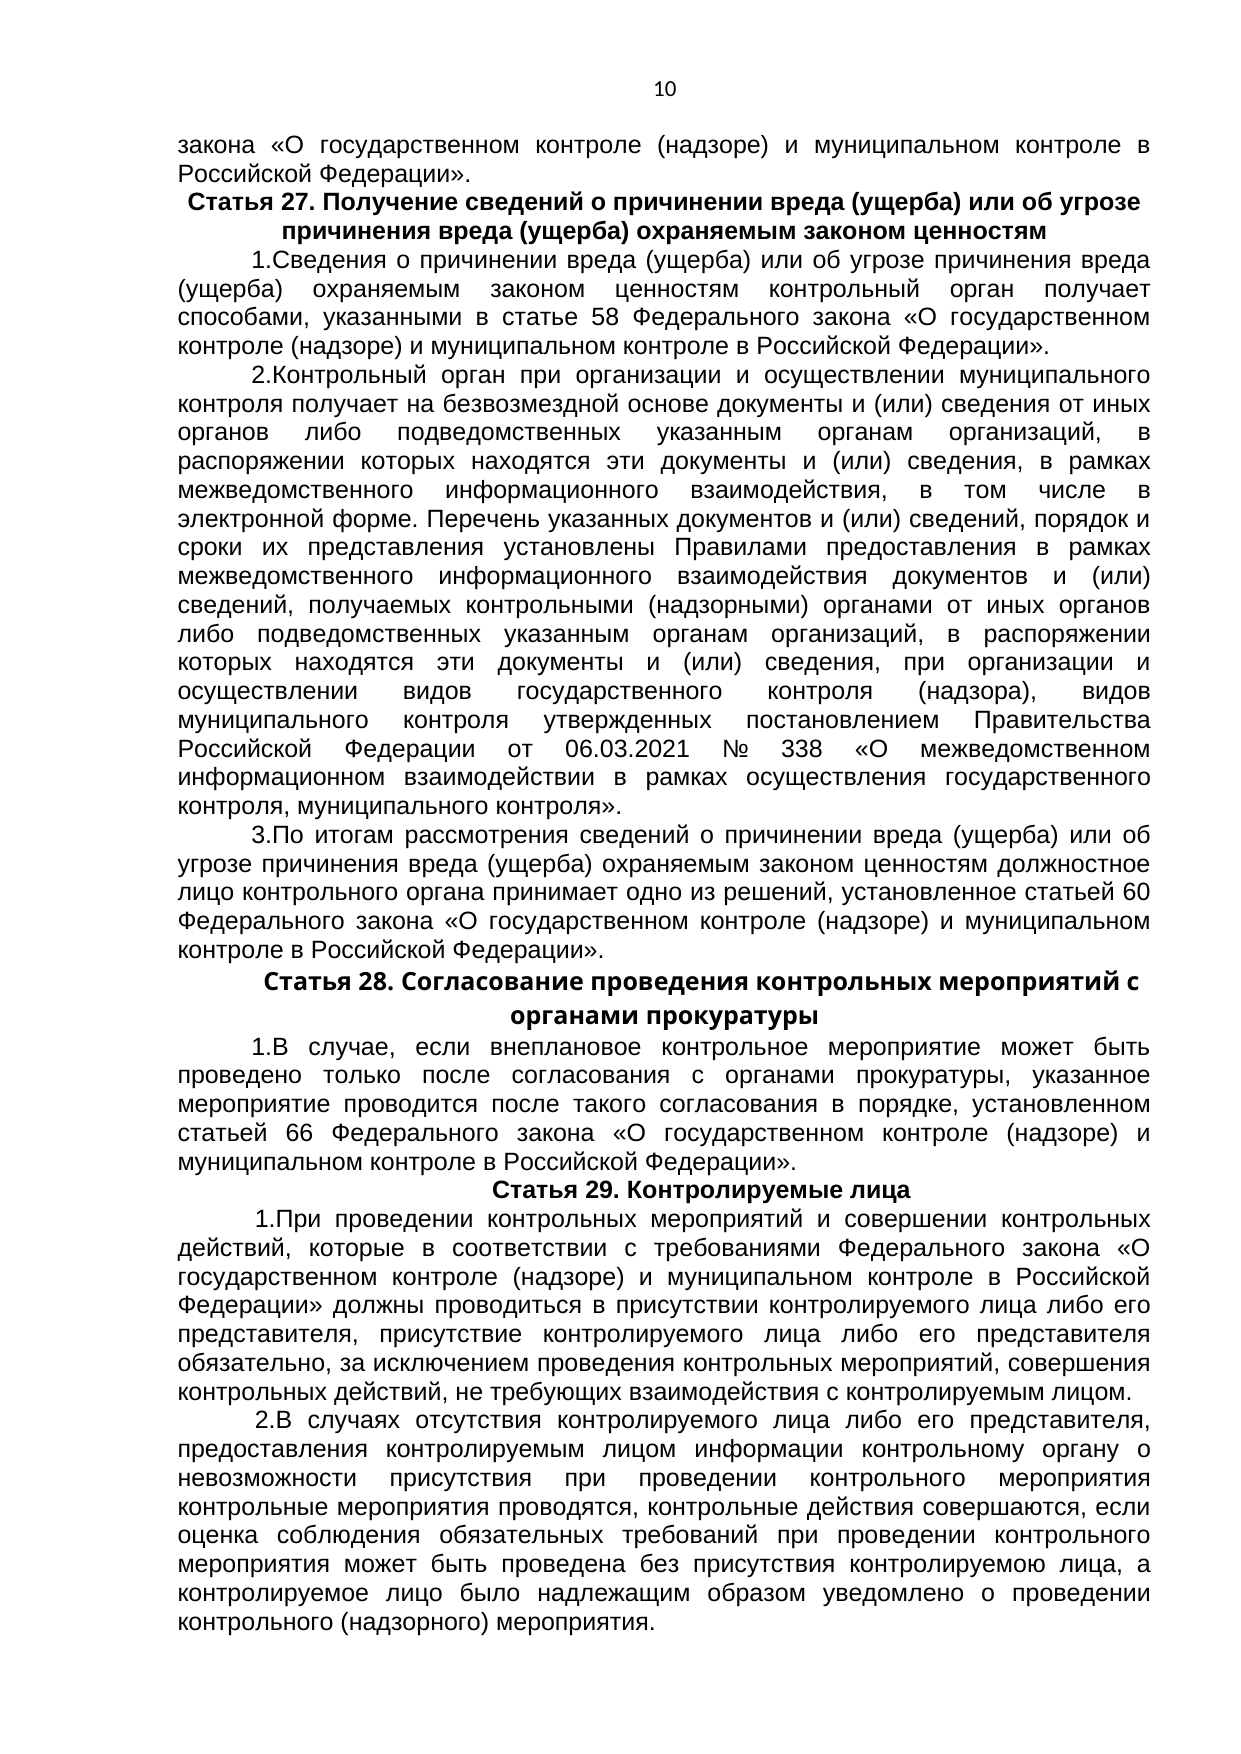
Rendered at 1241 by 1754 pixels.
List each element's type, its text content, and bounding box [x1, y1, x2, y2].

text Статья 28. Согласование проведения контрольных мероприятий с органами прокуратуры [177, 963, 1152, 1032]
text 1.В случае, если внеплановое контрольное мероприятие может быть проведено только после согласования с органами прокуратуры, указанное мероприятие проводится после такого согласования в порядке, установленном статьей 66 Федерального закона «О государственном контроле (надзоре) и муниципальном контроле в Российской Федерации». [177, 1032, 1152, 1175]
text 2.Контрольный орган при организации и осуществлении муниципального контроля получает на безвозмездной основе документы и (или) сведения от иных органов либо подведомственных указанным органам организаций, в распоряжении которых находятся эти документы и (или) сведения, в рамках межведомственного информационного взаимодействия, в том числе в электронной форме. Перечень указанных документов и (или) сведений, порядок и сроки их представления установлены Правилами предоставления в рамках межведомственного информационного взаимодействия документов и (или) сведений, получаемых контрольными (надзорными) органами от иных органов либо подведомственных указанным органам организаций, в распоряжении которых находятся эти документы и (или) сведения, при организации и осуществлении видов государственного контроля (надзора), видов муниципального контроля утвержденных постановлением Правительства Российской Федерации от 06.03.2021 № 338 «О межведомственном информационном взаимодействии в рамках осуществления государственного контроля, муниципального контроля». [177, 360, 1152, 820]
text Статья 27. Получение сведений о причинении вреда (ущерба) или об угрозе причинения вреда (ущерба) охраняемым законом ценностям [177, 187, 1152, 245]
text 1.Сведения о причинении вреда (ущерба) или об угрозе причинения вреда (ущерба) охраняемым законом ценностям контрольный орган получает способами, указанными в статье 58 Федерального закона «О государственном контроле (надзоре) и муниципальном контроле в Российской Федерации». [177, 245, 1152, 360]
text Статья 29. Контролируемые лица [177, 1175, 1152, 1204]
text 1.При проведении контрольных мероприятий и совершении контрольных действий, которые в соответствии с требованиями Федерального закона «О государственном контроле (надзоре) и муниципальном контроле в Российской Федерации» должны проводиться в присутствии контролируемого лица либо его представителя, присутствие контролируемого лица либо его представителя обязательно, за исключением проведения контрольных мероприятий, совершения контрольных действий, не требующих взаимодействия с контролируемым лицом. [177, 1204, 1152, 1405]
text 2.В случаях отсутствия контролируемого лица либо его представителя, предоставления контролируемым лицом информации контрольному органу о невозможности присутствия при проведении контрольного мероприятия контрольные мероприятия проводятся, контрольные действия совершаются, если оценка соблюдения обязательных требований при проведении контрольного мероприятия может быть проведена без присутствия контролируемою лица, а контролируемое лицо было надлежащим образом уведомлено о проведении контрольного (надзорного) мероприятия. [177, 1405, 1152, 1635]
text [177, 130, 1152, 187]
text 3.По итогам рассмотрения сведений о причинении вреда (ущерба) или об угрозе причинения вреда (ущерба) охраняемым законом ценностям должностное лицо контрольного органа принимает одно из решений, установленное статьей 60 Федерального закона «О государственном контроле (надзоре) и муниципальном контроле в Российской Федерации». [177, 820, 1152, 963]
